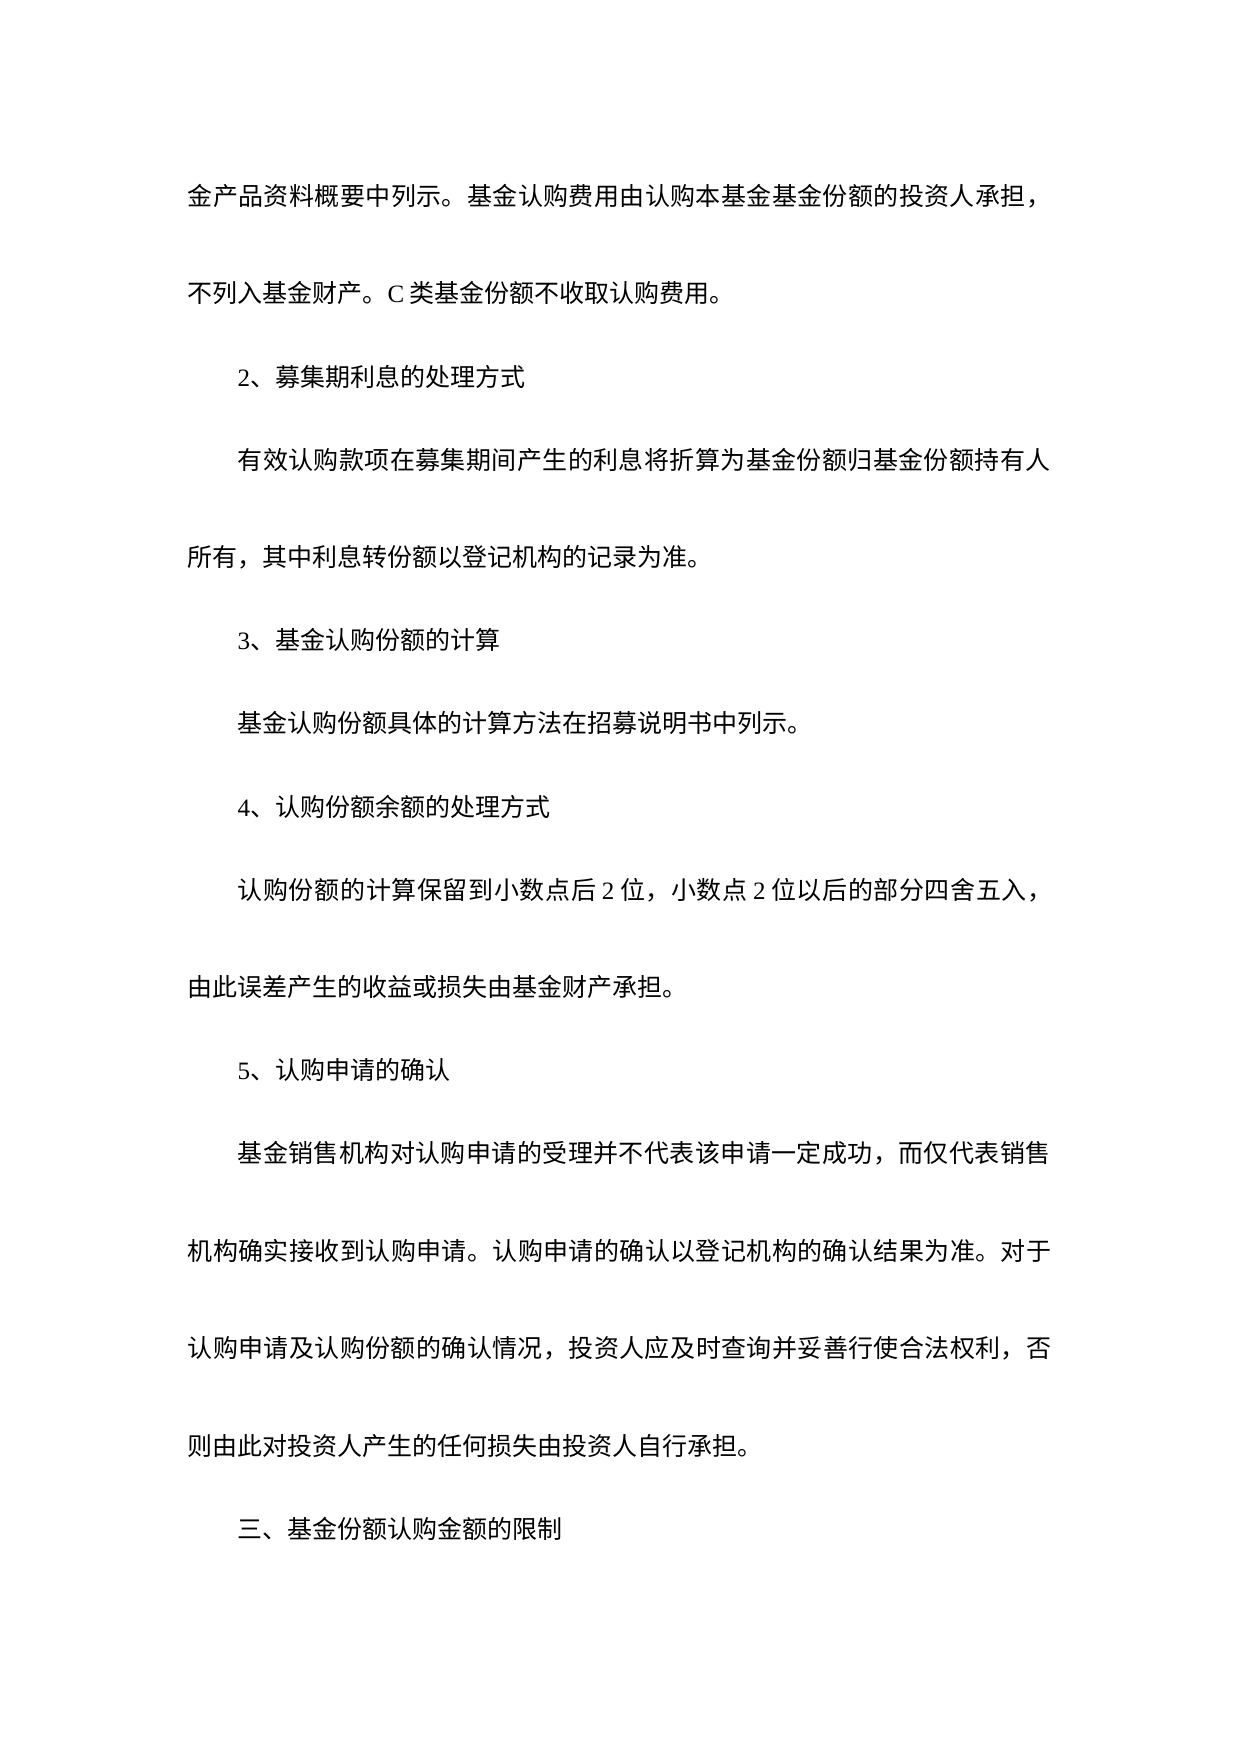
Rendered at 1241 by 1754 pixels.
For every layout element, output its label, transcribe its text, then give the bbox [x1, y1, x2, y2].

text 基金销售机构对认购申请的受理并不代表该申请一定成功，而仅代表销售机构确实接收到认购申请。认购申请的确认以登记机构的确认结果为准。对于认购申请及认购份额的确认情况，投资人应及时查询并妥善行使合法权利，否则由此对投资人产生的任何损失由投资人自行承担。 [187, 1119, 1053, 1477]
text 基金认购份额具体的计算方法在招募说明书中列示。 [187, 689, 1053, 754]
text 5、认购申请的确认 [187, 1036, 1053, 1101]
text 三、基金份额认购金额的限制 [187, 1495, 1053, 1560]
text 3、基金认购份额的计算 [187, 606, 1053, 671]
text 有效认购款项在募集期间产生的利息将折算为基金份额归基金份额持有人所有，其中利息转份额以登记机构的记录为准。 [187, 426, 1053, 588]
text 2、募集期利息的处理方式 [187, 343, 1053, 408]
text 4、认购份额余额的处理方式 [187, 773, 1053, 838]
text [187, 162, 1053, 324]
text 认购份额的计算保留到小数点后2位，小数点2位以后的部分四舍五入，由此误差产生的收益或损失由基金财产承担。 [187, 856, 1053, 1018]
